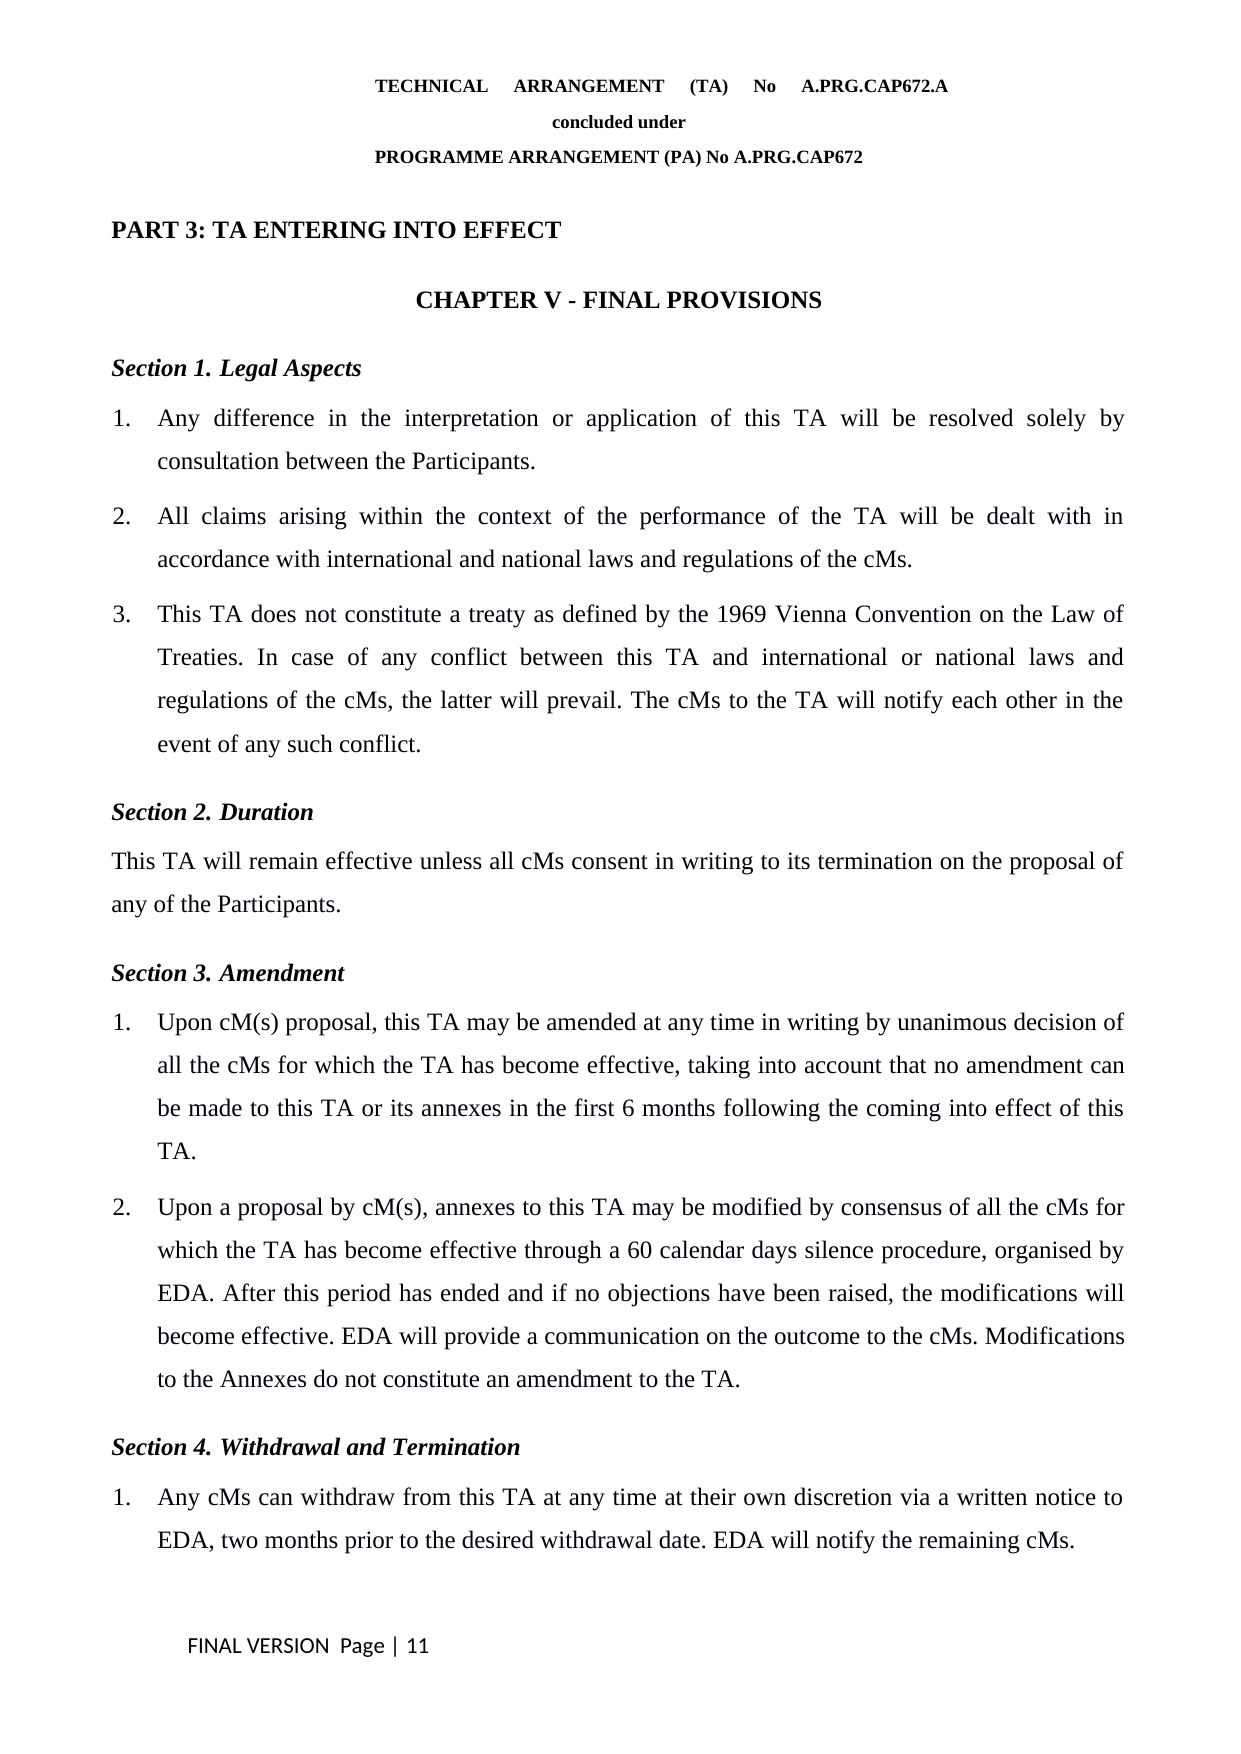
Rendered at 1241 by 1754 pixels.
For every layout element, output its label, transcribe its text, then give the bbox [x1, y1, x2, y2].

list Upon cM(s) proposal, this TA may be amended at any time in writing by unanimous decision of all the cMs for which the TA has become effective, taking into account that no amendment can be made to this TA or its annexes in the first 6 months following the coming into effect of this TA. [112, 1007, 1126, 1165]
list Upon a proposal by cM(s), annexes to this TA may be modified by consensus of all the cMs for which the TA has become effective through a 60 calendar days silence procedure, organised by EDA. After this period has ended and if no objections have been raised, the modifications will become effective. EDA will provide a communication on the outcome to the cMs. Modifications to the Annexes do not constitute an amendment to the TA. [112, 1192, 1126, 1393]
list Any difference in the interpretation or application of this TA will be resolved solely by consultation between the Participants. [112, 403, 1126, 474]
subtitle Section 2. Duration [111, 797, 1126, 825]
subtitle CHAPTER V - FINAL PROVISIONS [112, 285, 1125, 314]
subtitle PART 3: TA ENTERING INTO EFFECT [111, 216, 1126, 244]
list Any cMs can withdraw from this TA at any time at their own discretion via a written notice to EDA, two months prior to the desired withdrawal date. EDA will notify the remaining cMs. [112, 1482, 1126, 1554]
list This TA does not constitute a treaty as defined by the 1969 Vienna Convention on the Law of Treaties. In case of any conflict between this TA and international or national laws and regulations of the cMs, the latter will prevail. The cMs to the TA will notify each other in the event of any such conflict. [112, 599, 1126, 757]
subtitle Section 3. Amendment [111, 958, 1126, 986]
subtitle Section 4. Withdrawal and Termination [111, 1432, 1126, 1461]
list All claims arising within the context of the performance of the TA will be dealt with in accordance with international and national laws and regulations of the cMs. [112, 501, 1126, 573]
text This TA will remain effective unless all cMs consent in writing to its termination on the proposal of any of the Participants. [111, 846, 1126, 918]
subtitle Section 1. Legal Aspects [111, 353, 1126, 382]
